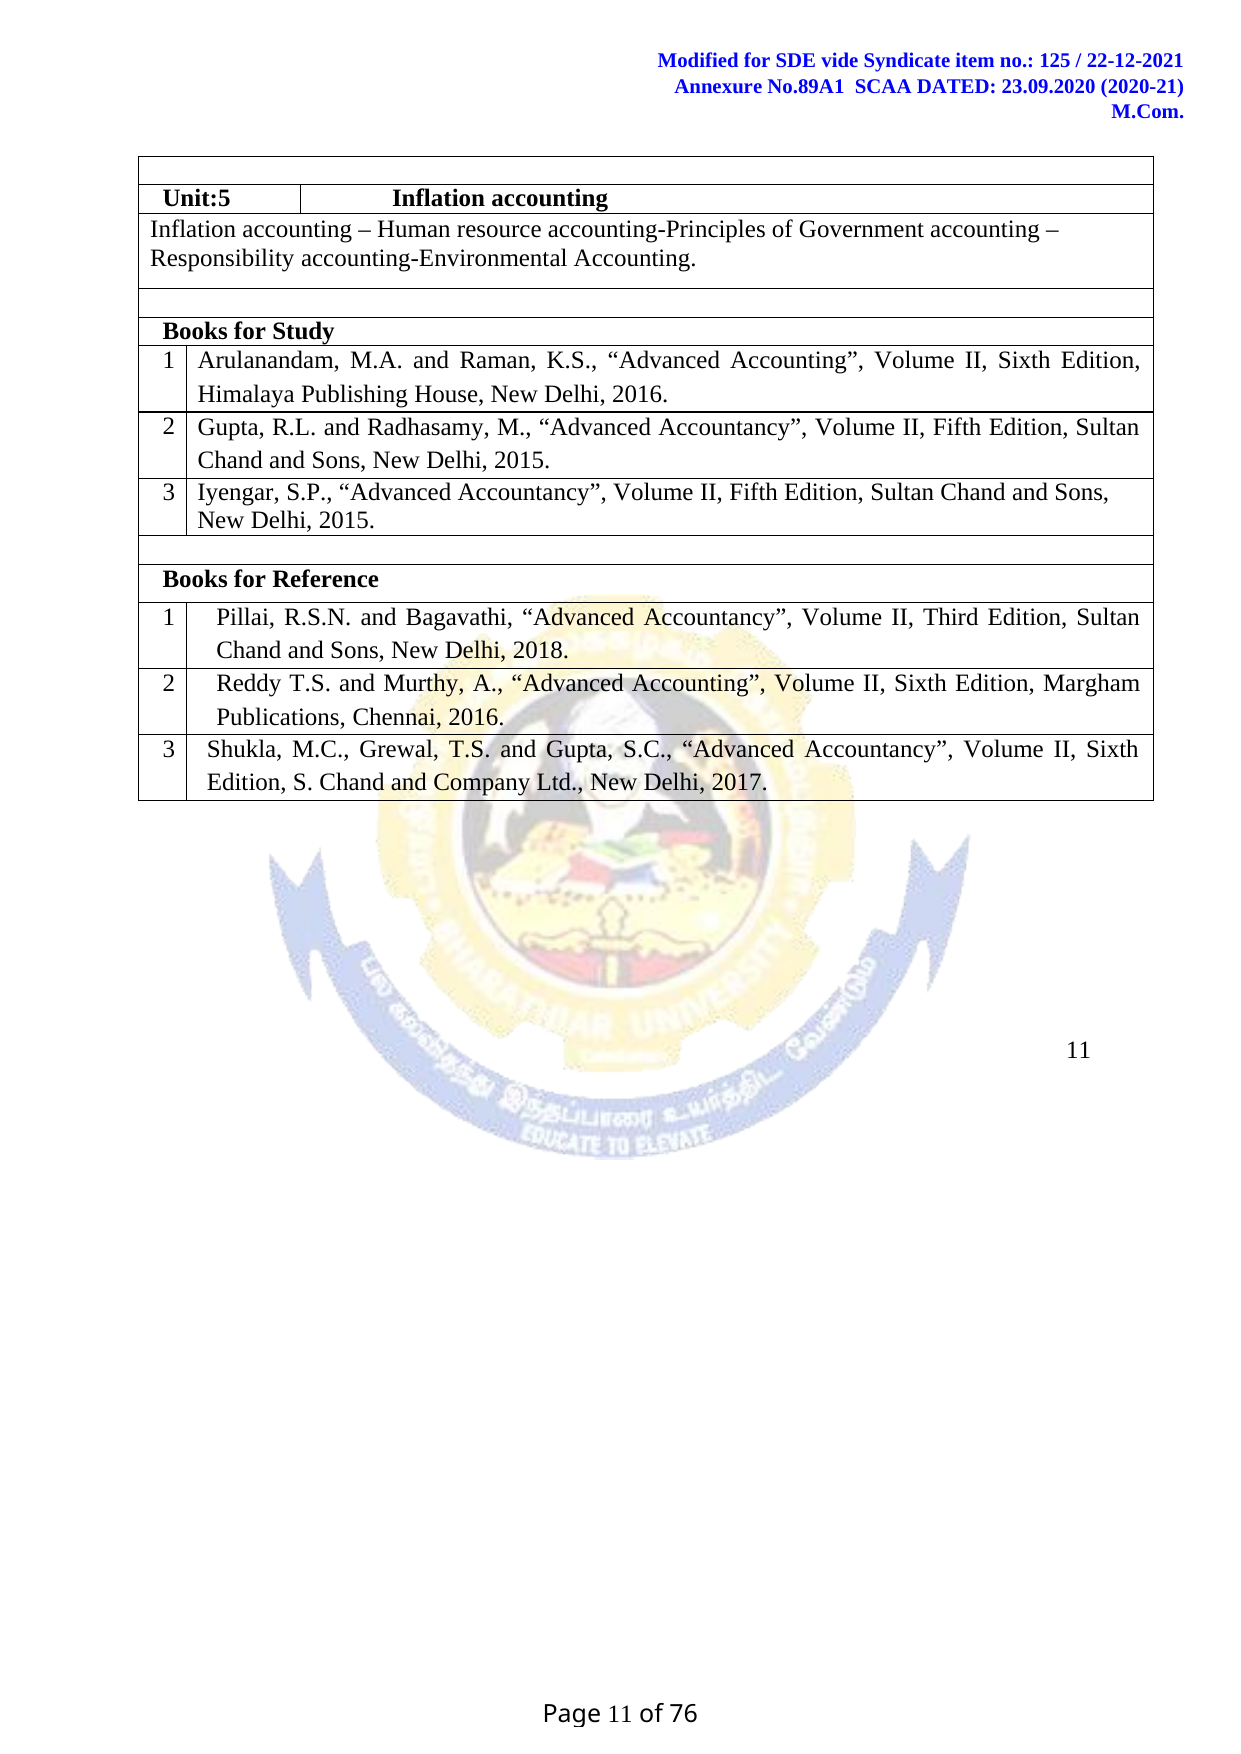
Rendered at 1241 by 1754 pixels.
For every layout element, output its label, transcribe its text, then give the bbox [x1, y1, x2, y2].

picture [268, 801, 972, 1035]
table_cell Gupta, R.L. and Radhasamy, M., “Advanced Accountancy”, Volume II, Fifth Edition, Sultan Chand and Sons, New Delhi, 2015. [187, 413, 1153, 477]
table_cell Reddy T.S. and Murthy, A., “Advanced Accounting”, Volume II, Sixth Edition, Margham Publications, Chennai, 2016. [187, 669, 1153, 734]
table_cell Unit:5 [139, 185, 300, 213]
table_cell Pillai, R.S.N. and Bagavathi, “Advanced Accountancy”, Volume II, Third Edition, Sultan Chand and Sons, New Delhi, 2018. [187, 603, 1153, 668]
table_cell [139, 536, 1153, 563]
table_cell Shukla, M.C., Grewal, T.S. and Gupta, S.C., “Advanced Accountancy”, Volume II, Sixth Edition, S. Chand and Company Ltd., New Delhi, 2017. [187, 735, 1153, 800]
table_cell 3 [139, 735, 186, 800]
table_cell Inflation accounting [301, 185, 1153, 213]
table_cell 1 [139, 603, 186, 668]
text 11 [81, 1035, 1091, 1063]
table_header [139, 157, 1153, 184]
table_cell 2 [139, 669, 186, 734]
table_cell Books for Reference [139, 565, 1153, 602]
table_cell [139, 289, 1153, 317]
table_cell Iyengar, S.P., “Advanced Accountancy”, Volume II, Fifth Edition, Sultan Chand and Sons, New Delhi, 2015. [187, 479, 1153, 535]
table_cell 1 [139, 346, 186, 411]
table_cell Inflation accounting – Human resource accounting-Principles of Government accounting – Responsibility accounting-Environmental Accounting. [139, 214, 1153, 288]
picture [268, 1063, 972, 1160]
table_cell Books for Study [139, 318, 1153, 345]
table_cell Arulanandam, M.A. and Raman, K.S., “Advanced Accounting”, Volume II, Sixth Edition, Himalaya Publishing House, New Delhi, 2016. [187, 346, 1153, 411]
table_cell 3 [139, 479, 186, 535]
table_cell 2 [139, 413, 186, 477]
